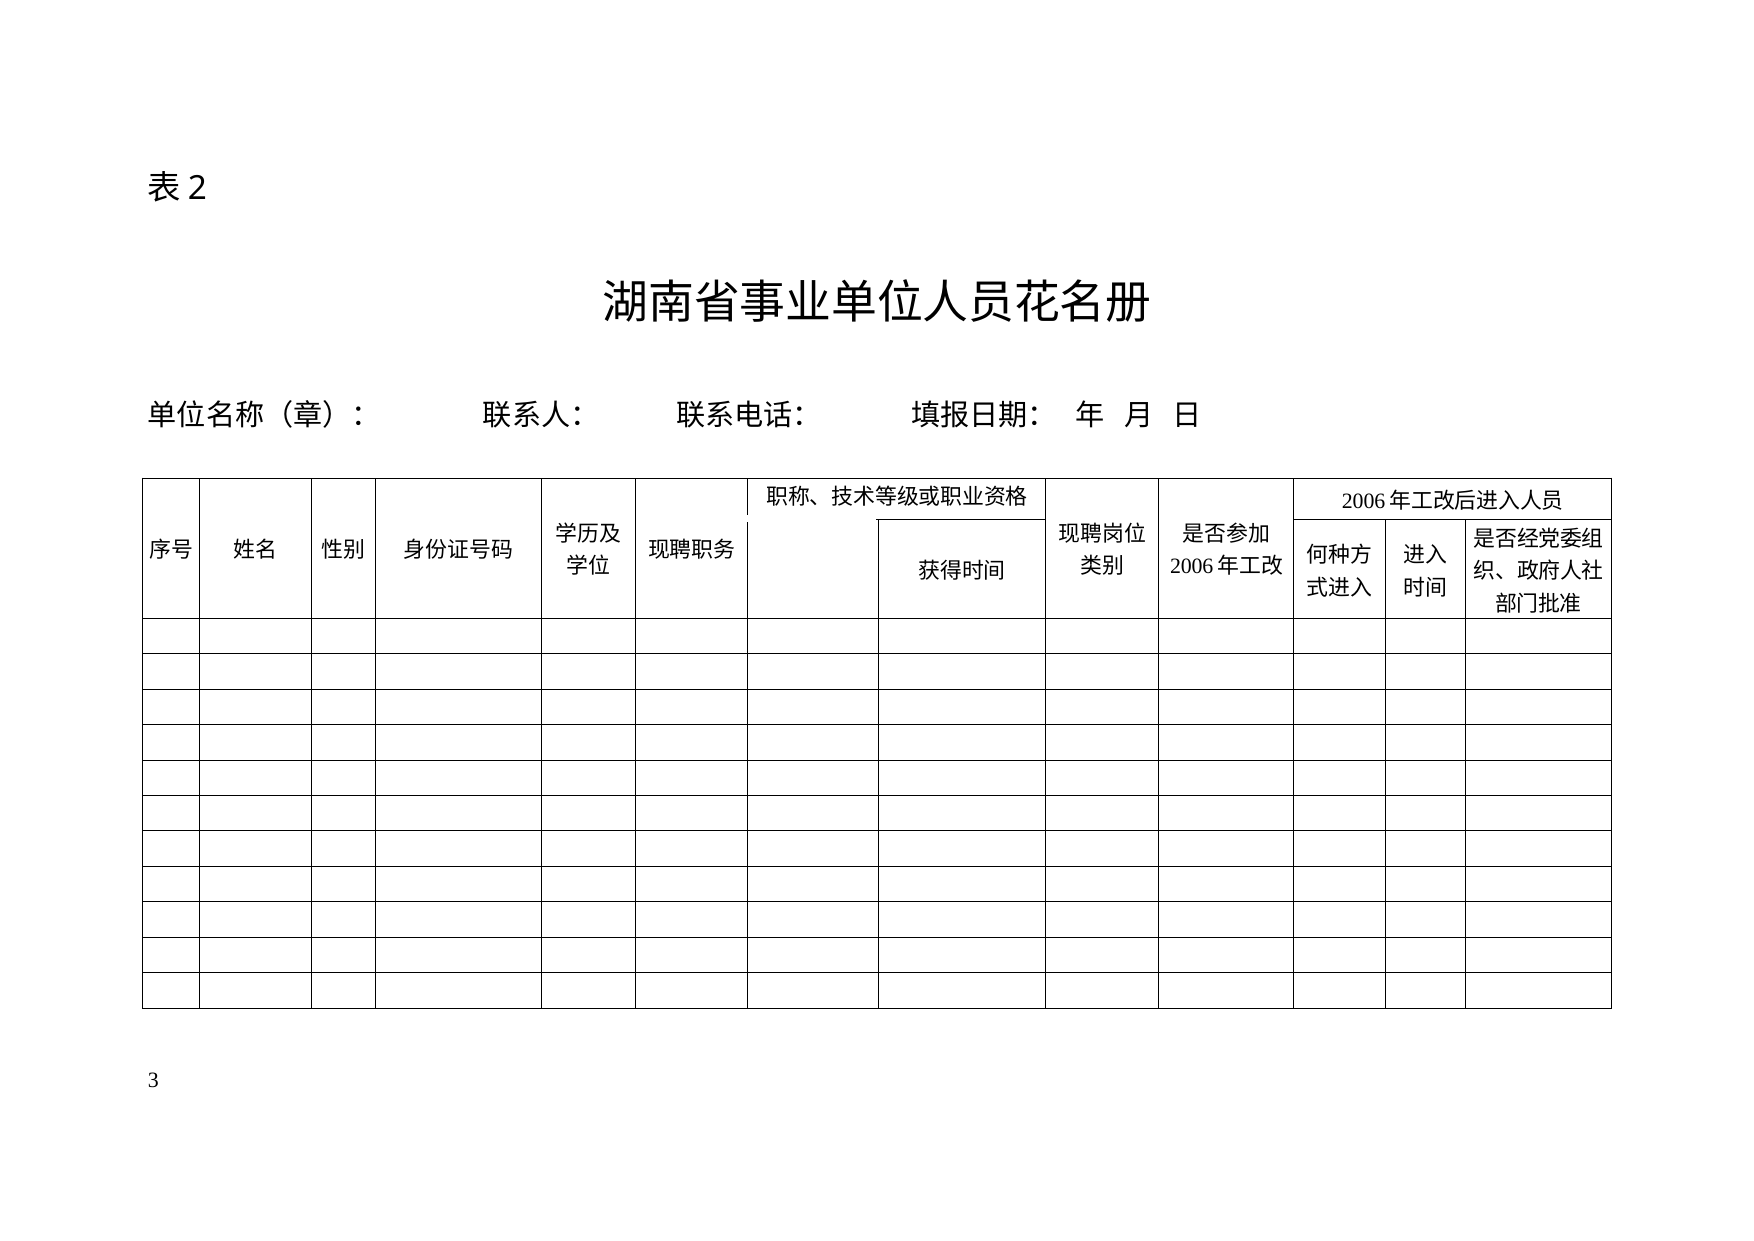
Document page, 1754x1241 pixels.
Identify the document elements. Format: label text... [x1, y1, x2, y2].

table_cell [542, 690, 635, 724]
text 表2 [148, 152, 1606, 217]
table_header 2006年工改后进入人员 [1294, 479, 1611, 519]
table_cell [312, 690, 375, 724]
table_cell [143, 761, 199, 795]
table_cell [1386, 619, 1465, 653]
table_cell [879, 619, 1045, 653]
table_cell [748, 902, 878, 937]
table_cell [1466, 725, 1611, 759]
table_cell [312, 973, 375, 1007]
table_cell 何种方 式进入 [1294, 520, 1385, 618]
table_header 职称、技术等级或职业资格 [748, 479, 1045, 519]
table_cell [748, 867, 878, 901]
table_cell [748, 796, 878, 830]
table_cell [312, 761, 375, 795]
table_cell [636, 761, 747, 795]
table_cell [200, 902, 311, 937]
table_cell [748, 761, 878, 795]
table_cell [1159, 619, 1293, 653]
table_cell [636, 867, 747, 901]
table_cell [542, 938, 635, 972]
table_cell [1046, 902, 1158, 937]
table_cell [748, 654, 878, 689]
table_cell [143, 831, 199, 866]
table_cell [1386, 938, 1465, 972]
table_cell [312, 619, 375, 653]
table_cell [748, 520, 878, 618]
table_cell [376, 690, 541, 724]
table_cell [1294, 619, 1385, 653]
table_cell [1294, 973, 1385, 1007]
table_header 现聘职务 [636, 479, 747, 618]
table_cell [1159, 796, 1293, 830]
table_cell [1294, 690, 1385, 724]
table_cell [879, 761, 1045, 795]
table_cell [1294, 761, 1385, 795]
table_cell [200, 654, 311, 689]
table_cell [879, 654, 1045, 689]
table_cell [200, 761, 311, 795]
table_cell [1159, 654, 1293, 689]
table_cell [542, 796, 635, 830]
table_cell [1466, 796, 1611, 830]
table_cell [636, 973, 747, 1007]
table_cell [1159, 902, 1293, 937]
table_cell [1046, 867, 1158, 901]
table_cell [200, 938, 311, 972]
table_cell [1294, 902, 1385, 937]
table_header 性别 [312, 479, 375, 618]
table_cell [879, 831, 1045, 866]
table_cell [1046, 654, 1158, 689]
table_cell [879, 690, 1045, 724]
table_cell [748, 690, 878, 724]
table_cell [200, 831, 311, 866]
table_cell [312, 654, 375, 689]
table_cell 获得时间 [879, 520, 1045, 618]
table_cell [879, 902, 1045, 937]
table_cell [1046, 796, 1158, 830]
table_cell [1294, 831, 1385, 866]
table_cell [1046, 938, 1158, 972]
table_cell [376, 761, 541, 795]
table_cell [1466, 654, 1611, 689]
table_cell [376, 725, 541, 759]
table_cell [1159, 690, 1293, 724]
table_cell [1294, 867, 1385, 901]
table_cell [542, 654, 635, 689]
table_cell [312, 867, 375, 901]
table_cell [1386, 654, 1465, 689]
table_cell [1386, 796, 1465, 830]
table_cell [1386, 867, 1465, 901]
table_cell [1294, 796, 1385, 830]
table_cell [1046, 619, 1158, 653]
table_cell [200, 796, 311, 830]
table_cell [1466, 619, 1611, 653]
table_cell [376, 902, 541, 937]
table_cell [312, 938, 375, 972]
table_cell [1159, 725, 1293, 759]
table_cell [1466, 938, 1611, 972]
table_cell [1159, 938, 1293, 972]
table_cell [542, 619, 635, 653]
table_cell [636, 725, 747, 759]
table_cell [748, 725, 878, 759]
table_cell [748, 831, 878, 866]
table_cell [1294, 654, 1385, 689]
table_cell [1386, 973, 1465, 1007]
table_cell [376, 867, 541, 901]
table_cell [200, 867, 311, 901]
table_cell [143, 938, 199, 972]
table_cell [748, 973, 878, 1007]
table_cell [1294, 938, 1385, 972]
table_cell [1159, 831, 1293, 866]
table_cell [1466, 690, 1611, 724]
table_header 现聘岗位类别 [1046, 479, 1158, 618]
table_cell [1046, 690, 1158, 724]
table_cell [376, 619, 541, 653]
table_header 学历及学位 [542, 479, 635, 618]
table_cell [636, 902, 747, 937]
table_cell [1386, 725, 1465, 759]
table_cell [376, 831, 541, 866]
table_cell [542, 973, 635, 1007]
table_cell [376, 973, 541, 1007]
table_cell [143, 654, 199, 689]
table_cell [312, 902, 375, 937]
table_cell [200, 690, 311, 724]
table_cell [636, 796, 747, 830]
table_cell [636, 690, 747, 724]
table_cell [636, 619, 747, 653]
table_cell [1046, 973, 1158, 1007]
table_cell [143, 867, 199, 901]
table_cell [542, 761, 635, 795]
table_cell [1159, 867, 1293, 901]
table_header 是否参加2006年工改 [1159, 479, 1293, 618]
table_cell [542, 725, 635, 759]
table_cell [143, 619, 199, 653]
table_cell [1046, 725, 1158, 759]
table_cell [542, 902, 635, 937]
table_cell [1046, 761, 1158, 795]
table_cell [1159, 973, 1293, 1007]
table_header 序号 [143, 479, 199, 618]
table_cell [312, 796, 375, 830]
table_cell [879, 725, 1045, 759]
table_cell [1046, 831, 1158, 866]
table_header 姓名 [200, 479, 311, 618]
table_cell [312, 831, 375, 866]
table_cell [376, 796, 541, 830]
table_cell [542, 831, 635, 866]
table_cell [143, 796, 199, 830]
table_cell 是否经党委组织、政府人社部门批准 [1466, 520, 1611, 618]
table_cell [1294, 725, 1385, 759]
text 湖南省事业单位人员花名册 [148, 250, 1606, 347]
table_cell [1466, 902, 1611, 937]
table_cell [1386, 761, 1465, 795]
table_cell [1386, 690, 1465, 724]
table_cell [879, 796, 1045, 830]
table_cell [636, 938, 747, 972]
table_cell [1386, 902, 1465, 937]
table_cell [879, 867, 1045, 901]
table_cell [1466, 867, 1611, 901]
table_cell [200, 973, 311, 1007]
table_cell [542, 867, 635, 901]
table_cell [200, 619, 311, 653]
table_cell [1386, 831, 1465, 866]
table_cell [376, 654, 541, 689]
table_cell [143, 690, 199, 724]
table_cell [376, 938, 541, 972]
table_cell [879, 938, 1045, 972]
text 单位名称（章）： 联系人： 联系电话： 填报日期： 年 月 日 [148, 380, 1606, 445]
table_cell [879, 973, 1045, 1007]
table_cell [1466, 973, 1611, 1007]
table_cell [143, 725, 199, 759]
table_cell [1466, 761, 1611, 795]
table_cell [312, 725, 375, 759]
table_cell [748, 619, 878, 653]
table_cell [748, 938, 878, 972]
table_cell [143, 973, 199, 1007]
table_cell [636, 831, 747, 866]
table_cell [636, 654, 747, 689]
table_cell [1159, 761, 1293, 795]
table_cell [1466, 831, 1611, 866]
table_cell 进入 时间 [1386, 520, 1465, 618]
table_cell [143, 902, 199, 937]
table_cell [200, 725, 311, 759]
table_header 身份证号码 [376, 479, 541, 618]
